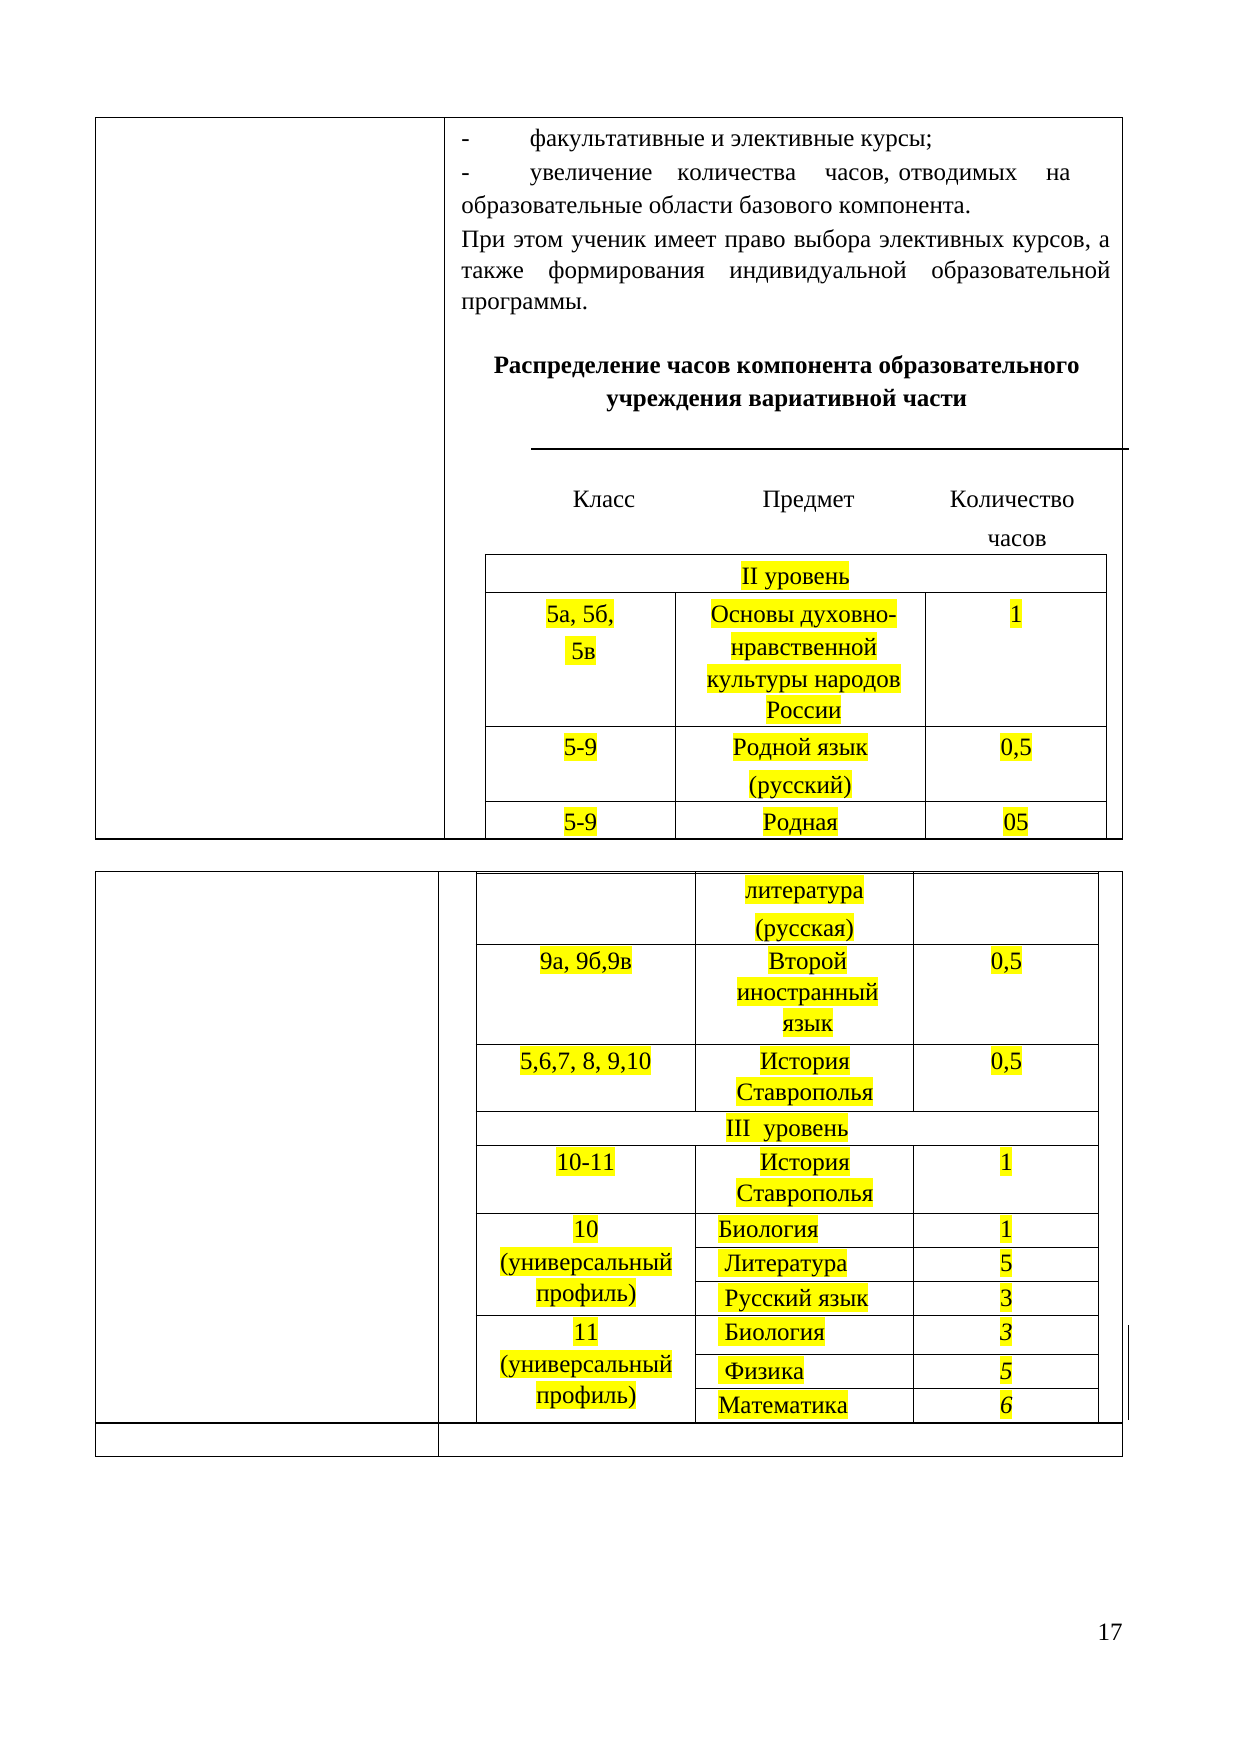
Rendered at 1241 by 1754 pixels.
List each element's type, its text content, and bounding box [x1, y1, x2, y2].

table_cell 0,5 [914, 945, 1098, 1044]
table_cell [96, 1424, 438, 1456]
table_cell II уровень [486, 555, 1106, 592]
table_cell 5а, 5б, 5в [486, 593, 675, 726]
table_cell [445, 118, 1122, 554]
table_cell Второй иностранный язык [696, 945, 913, 1044]
table_cell Родная [676, 802, 925, 838]
table_cell 5,6,7, 8, 9,10 [477, 1045, 695, 1111]
table_cell 10 (универсальный профиль) [477, 1214, 695, 1315]
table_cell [96, 118, 444, 838]
table_cell 1 [914, 1146, 1098, 1213]
table_cell 1 [914, 1214, 1098, 1247]
table_header [439, 872, 476, 1422]
table_cell 5 [914, 1355, 1098, 1388]
table_cell 1 [926, 593, 1106, 726]
table_cell [439, 1424, 1122, 1456]
table_cell 0,5 [914, 1045, 1098, 1111]
table_cell III уровень [477, 1112, 1098, 1145]
table_cell 9а, 9б,9в [477, 945, 695, 1044]
table_header [1099, 872, 1122, 1422]
table_cell [445, 554, 485, 838]
table_cell 3 [914, 1316, 1098, 1354]
table_cell История Ставрополья [696, 1146, 913, 1213]
table_cell [1107, 554, 1122, 838]
table_cell 5 [914, 1248, 1098, 1281]
table_cell 5-9 [486, 727, 675, 801]
table_cell Литература [696, 1248, 913, 1281]
table_cell Биология [696, 1214, 913, 1247]
table_cell 11 (универсальный профиль) [477, 1316, 695, 1422]
table_cell 3 [914, 1282, 1098, 1315]
table_header [96, 872, 438, 1422]
table_cell Физика [696, 1355, 913, 1388]
table_cell Основы духовно-нравственной культуры народов России [676, 593, 925, 726]
table_cell 5-9 [486, 802, 675, 838]
table_header [914, 874, 1098, 944]
table_cell 6 [914, 1389, 1098, 1422]
table_cell Биология [696, 1316, 913, 1354]
table_header [477, 874, 695, 944]
table_cell Русский язык [696, 1282, 913, 1315]
table_cell 0,5 [926, 727, 1106, 801]
table_cell 10-11 [477, 1146, 695, 1213]
table_cell Математика [696, 1389, 913, 1422]
table_cell История Ставрополья [696, 1045, 913, 1111]
table_cell 05 [926, 802, 1106, 838]
table_header литература (русская) [696, 874, 913, 944]
table_cell Родной язык (русский) [676, 727, 925, 801]
